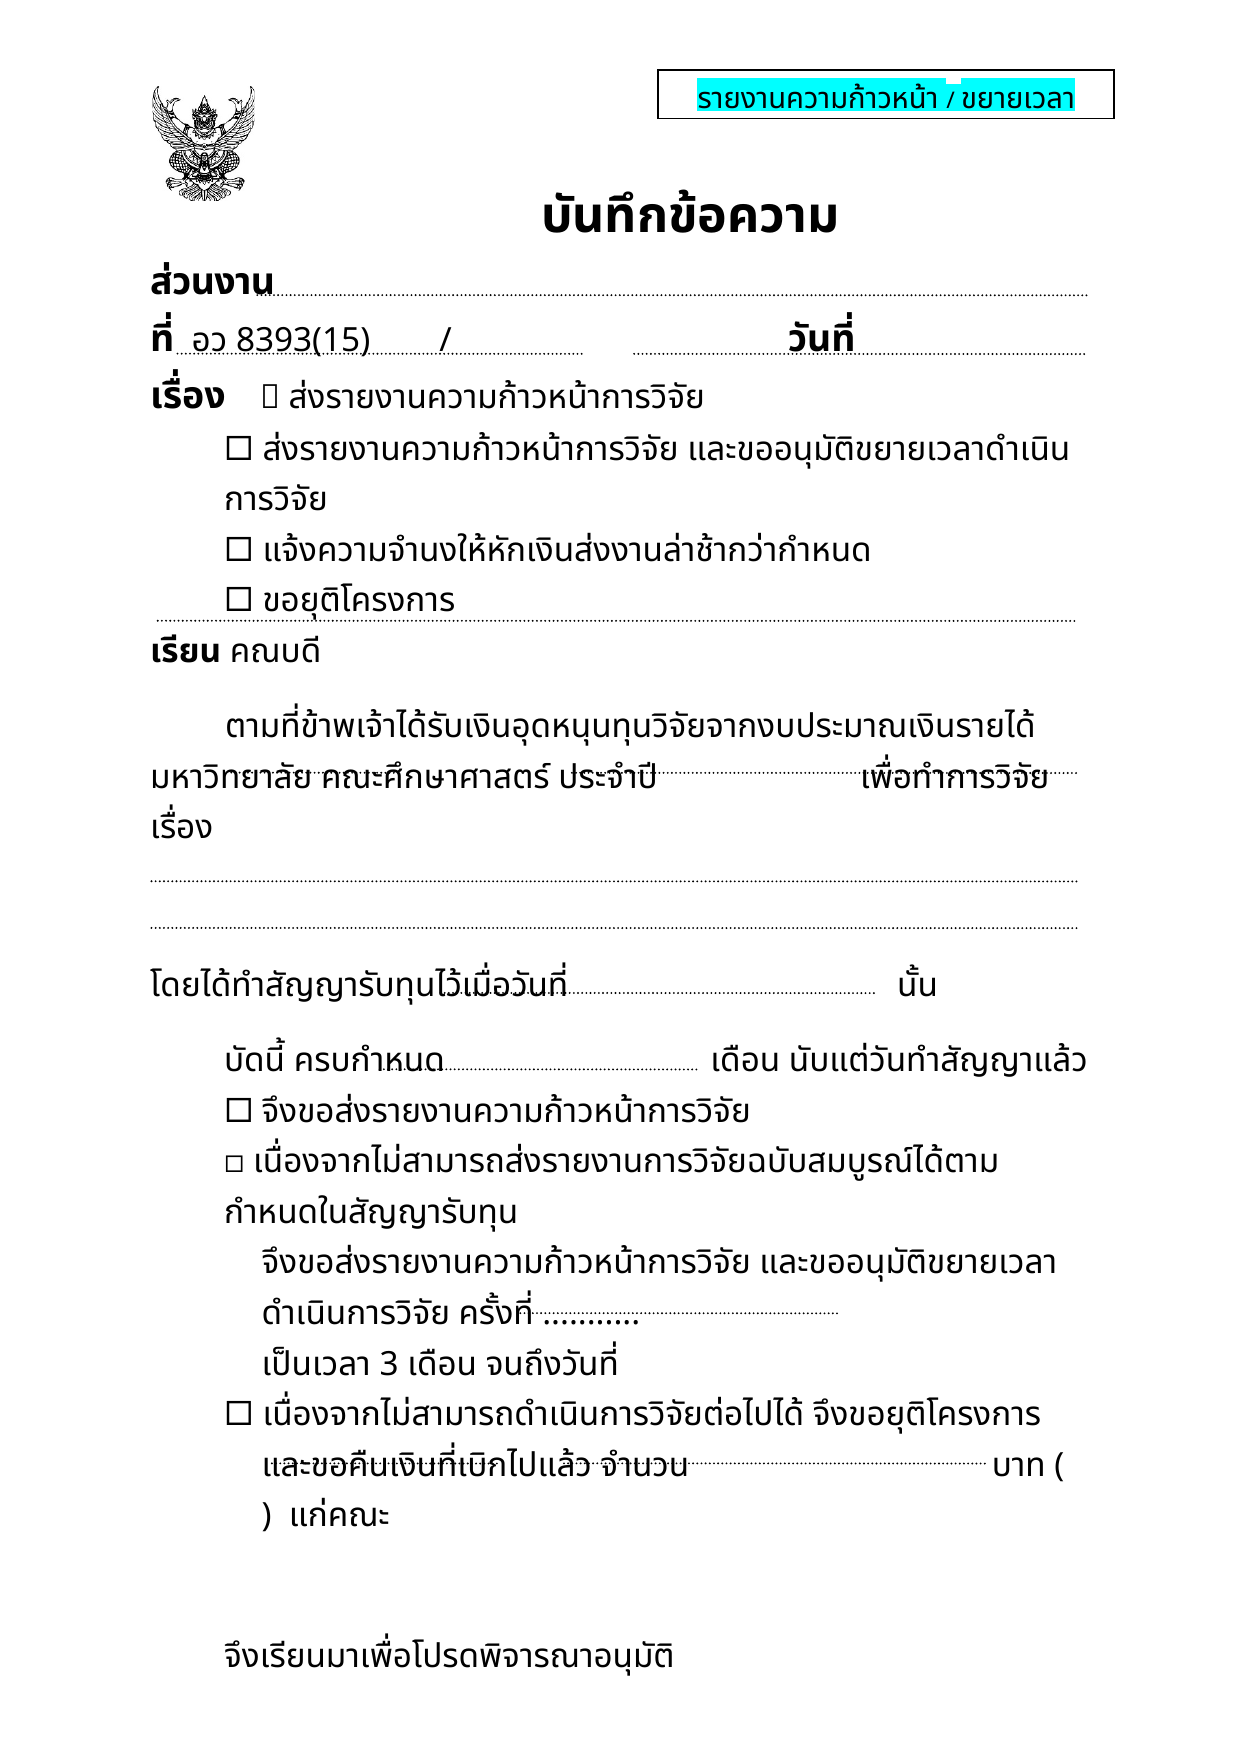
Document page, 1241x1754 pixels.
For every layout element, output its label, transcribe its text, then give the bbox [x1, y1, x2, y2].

text บันทึกข้อความ [150, 179, 1090, 255]
text ตามที่ข้าพเจ้าได้รับเงินอุดหนุนทุนวิจัยจากงบประมาณเงินรายได้มหาวิทยาลัย คณะศึกษาศาสตร์ ประจำปี เพื่อทำการวิจัยเรื่อง [150, 702, 1090, 853]
text จึงเรียนมาเพื่อโปรดพิจารณาอนุมัติ [150, 1632, 1090, 1683]
picture [151, 86, 255, 200]
list จึงขอส่งรายงานความก้าวหน้าการวิจัย [224, 1087, 1090, 1137]
text เรียน คณบดี [150, 627, 1090, 677]
text ที่ อว 8393(15) / 3339954 วันที่ [150, 312, 1090, 368]
text เนื่องจากไม่สามารถส่งรายงานการวิจัยฉบับสมบูรณ์ได้ตามกำหนดในสัญญารับทุน [224, 1137, 1090, 1238]
text โดยได้ทำสัญญารับทุนไว้เมื่อวันที่ นั้น [150, 961, 1090, 1011]
text เรื่อง ส่งรายงานความก้าวหน้าการวิจัย [150, 368, 1090, 425]
list จึงขอส่งรายงานความก้าวหน้าการวิจัย และขออนุมัติขยายเวลาดำเนินการวิจัย ครั้งที่ ........... เป็นเวลา 3 เดือน จนถึงวันที่ [224, 1238, 1090, 1390]
text ขอยุติโครงการ [224, 576, 1090, 627]
list เนื่องจากไม่สามารถดำเนินการวิจัยต่อไปได้ จึงขอยุติโครงการ และขอคืนเงินที่เบิกไปแล้ว จำนวน บาท ( ) แก่คณะ [224, 1390, 1090, 1542]
text ส่วนงาน [150, 255, 1074, 312]
text ส่งรายงานความก้าวหน้าการวิจัย และขออนุมัติขยายเวลาดำเนินการวิจัย [150, 425, 1090, 526]
text แจ้งความจำนงให้หักเงินส่งงานล่าช้ากว่ากำหนด [150, 526, 1090, 576]
text บัดนี้ ครบกำหนด เดือน นับแต่วันทำสัญญาแล้ว [150, 1036, 1090, 1087]
